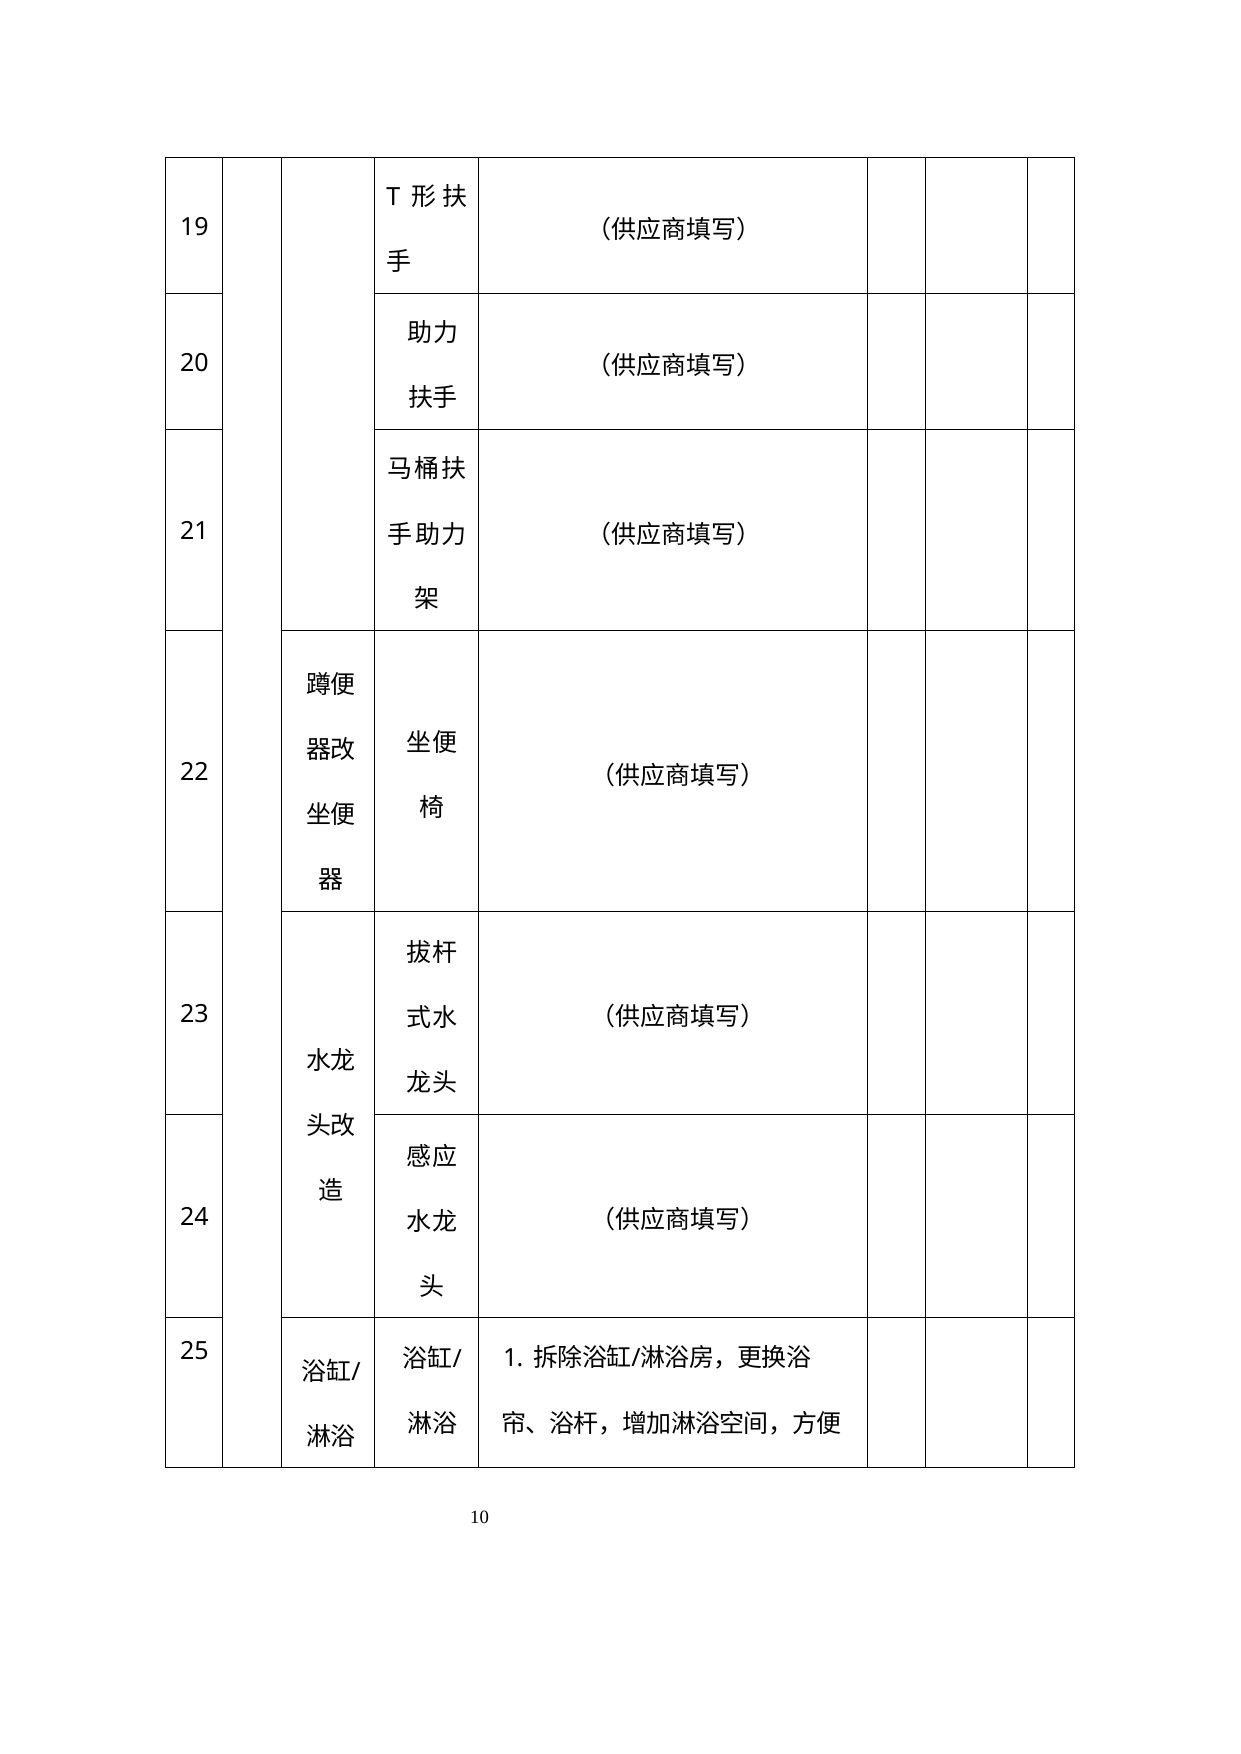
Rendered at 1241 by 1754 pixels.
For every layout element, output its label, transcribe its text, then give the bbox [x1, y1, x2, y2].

table_cell 水龙头改造 [282, 912, 374, 1317]
table_cell [1028, 1318, 1074, 1467]
table_cell T形扶手 [375, 158, 478, 293]
table_cell [868, 1115, 925, 1317]
table_cell 坐便 椅 [375, 631, 478, 911]
table_cell [1028, 294, 1074, 429]
table_cell [926, 631, 1027, 911]
table_cell （供应商填写） [479, 294, 867, 429]
table_cell [868, 912, 925, 1113]
table_cell 马桶扶手助力架 [375, 430, 478, 630]
table_cell 25 [166, 1318, 222, 1467]
table_cell 24 [166, 1115, 222, 1317]
table_cell [868, 158, 925, 293]
table_cell （供应商填写） [479, 631, 867, 911]
table_cell [868, 430, 925, 630]
table_cell [1028, 631, 1074, 911]
table_cell [926, 430, 1027, 630]
table_cell [1028, 430, 1074, 630]
table_cell [868, 294, 925, 429]
table_cell 19 [166, 158, 222, 293]
table_cell [868, 631, 925, 911]
table_cell 21 [166, 430, 222, 630]
table_cell 拔杆式水龙头 [375, 912, 478, 1113]
table_cell [926, 912, 1027, 1113]
table_cell [926, 294, 1027, 429]
table_cell 蹲便器改坐便器 [282, 631, 374, 911]
table_cell [868, 1318, 925, 1467]
table_cell 浴缸/淋浴房改造 [375, 1318, 478, 1467]
table_cell （供应商填写） [479, 912, 867, 1113]
table_cell 感应水龙头 [375, 1115, 478, 1317]
table_cell [926, 158, 1027, 293]
table_cell [1028, 912, 1074, 1113]
table_cell （供应商填写） [479, 1115, 867, 1317]
table_cell 20 [166, 294, 222, 429]
table_cell [1028, 1115, 1074, 1317]
table_cell （供应商填写） [479, 158, 867, 293]
table_cell [1028, 158, 1074, 293]
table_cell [479, 1318, 867, 1467]
table_cell （供应商填写） [479, 430, 867, 630]
table_cell 浴缸/淋浴房改造 [282, 1318, 374, 1467]
table_cell 助力扶手 [375, 294, 478, 429]
table_cell [926, 1115, 1027, 1317]
table_cell 22 [166, 631, 222, 911]
table_cell [926, 1318, 1027, 1467]
table_cell 23 [166, 912, 222, 1113]
